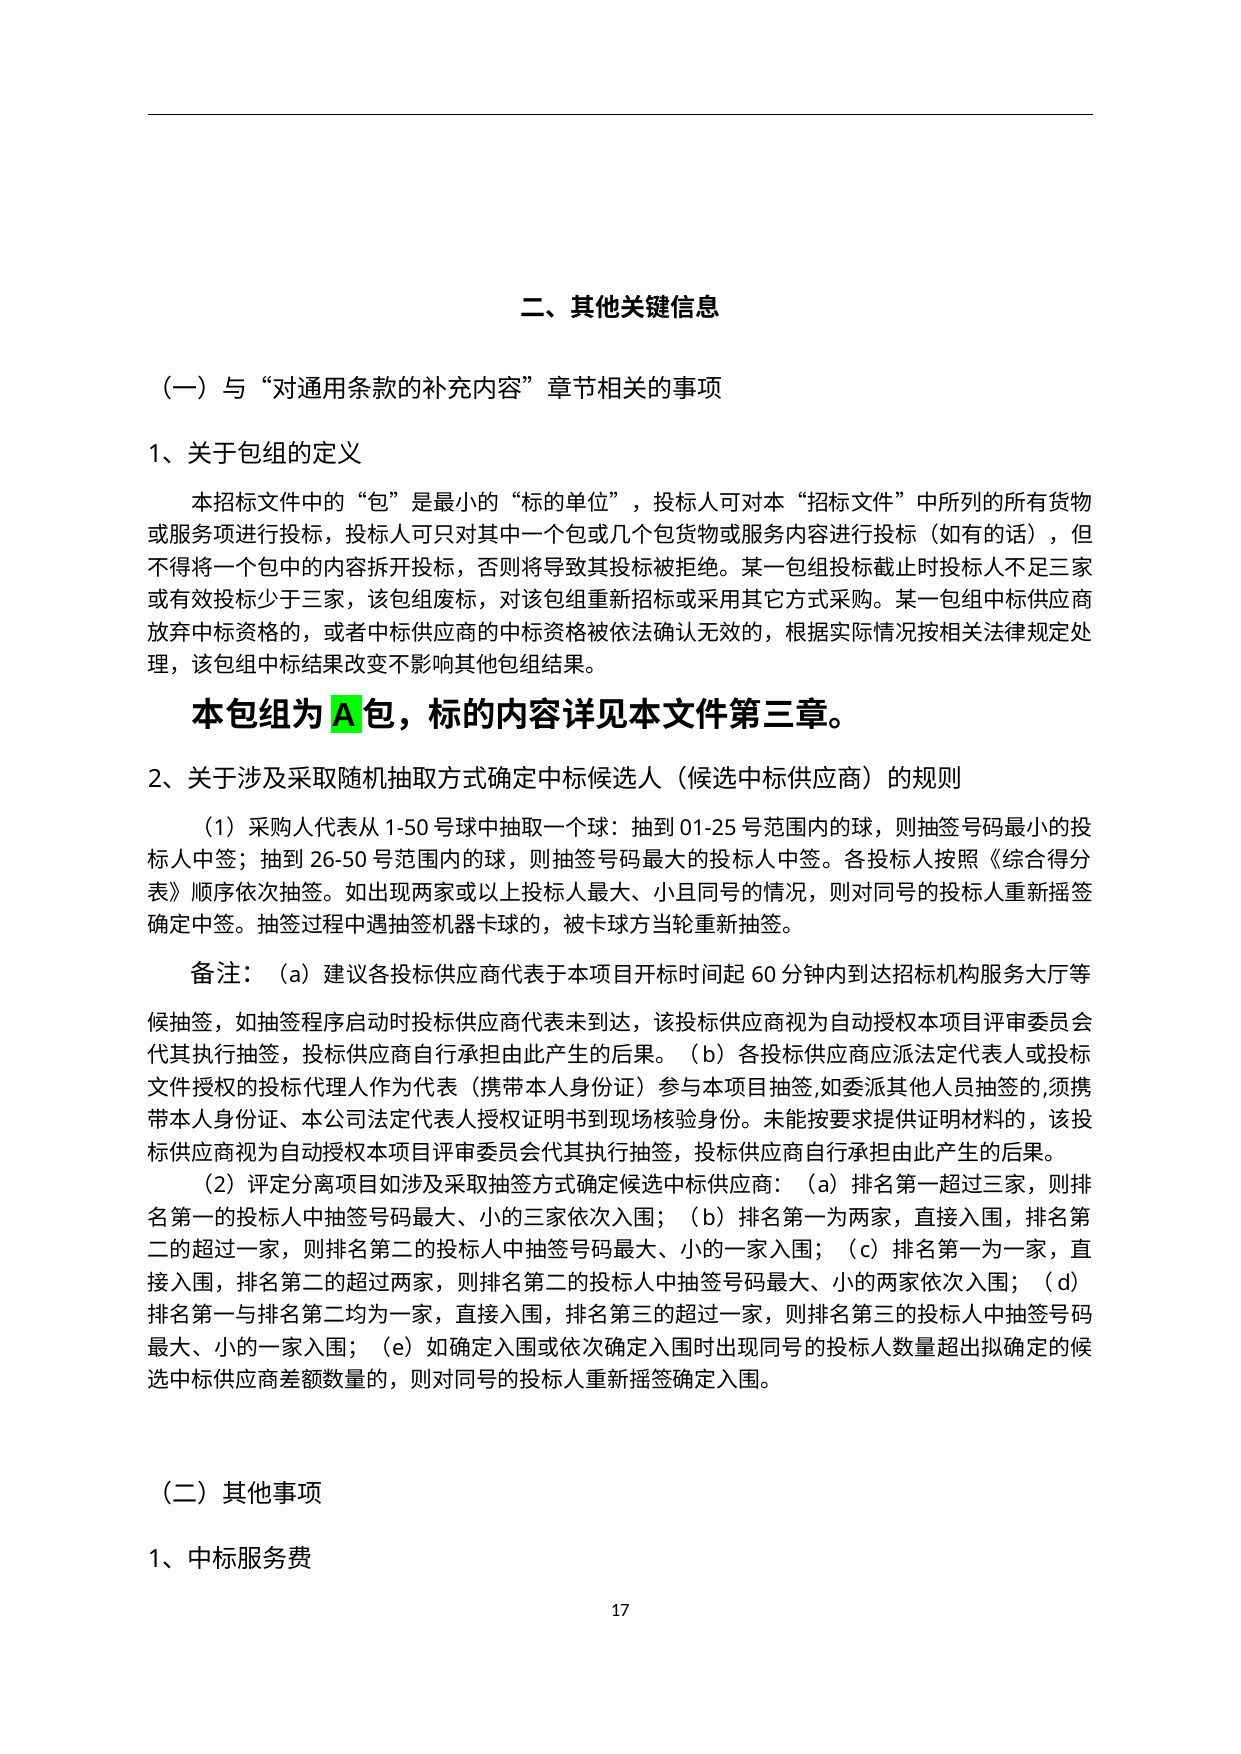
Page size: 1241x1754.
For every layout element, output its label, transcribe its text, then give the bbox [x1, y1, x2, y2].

text （二）其他事项 [148, 1459, 1093, 1524]
text 本招标文件中的“包”是最小的“标的单位”，投标人可对本“招标文件”中所列的所有货物或服务项进行投标，投标人可只对其中一个包或几个包货物或服务内容进行投标（如有的话），但不得将一个包中的内容拆开投标，否则将导致其投标被拒绝。某一包组投标截止时投标人不足三家，或有效投标少于三家，该包组废标，对该包组重新招标或采用其它方式采购。某一包组中标供应商放弃中标资格的，或者中标供应商的中标资格被依法确认无效的，根据实际情况按相关法律规定处理，该包组中标结果改变不影响其他包组结果。 [148, 484, 1093, 679]
text 备注：（a）建议各投标供应商代表于本项目开标时间起60分钟内到达招标机构服务大厅等候抽签，如抽签程序启动时投标供应商代表未到达，该投标供应商视为自动授权本项目评审委员会代其执行抽签，投标供应商自行承担由此产生的后果。（b）各投标供应商应派法定代表人或投标文件授权的投标代理人作为代表（携带本人身份证）参与本项目抽签,如委派其他人员抽签的,须携带本人身份证、本公司法定代表人授权证明书到现场核验身份。未能按要求提供证明材料的，该投标供应商视为自动授权本项目评审委员会代其执行抽签，投标供应商自行承担由此产生的后果。 [148, 939, 1093, 1167]
text 1、中标服务费 [148, 1524, 1093, 1589]
text 二、其他关键信息 [148, 273, 1093, 338]
text 1、关于包组的定义 [148, 419, 1093, 484]
text 2、关于涉及采取随机抽取方式确定中标候选人（候选中标供应商）的规则 [148, 744, 1093, 809]
text 本包组为A包，标的内容详见本文件第三章。 [148, 679, 1093, 744]
text （2）评定分离项目如涉及采取抽签方式确定候选中标供应商：（a）排名第一超过三家，则排名第一的投标人中抽签号码最大、小的三家依次入围；（b）排名第一为两家，直接入围，排名第二的超过一家，则排名第二的投标人中抽签号码最大、小的一家入围；（c）排名第一为一家，直接入围，排名第二的超过两家，则排名第二的投标人中抽签号码最大、小的两家依次入围；（d）排名第一与排名第二均为一家，直接入围，排名第三的超过一家，则排名第三的投标人中抽签号码最大、小的一家入围；（e）如确定入围或依次确定入围时出现同号的投标人数量超出拟确定的候选中标供应商差额数量的，则对同号的投标人重新摇签确定入围。 [148, 1167, 1093, 1394]
text （一）与“对通用条款的补充内容”章节相关的事项 [148, 354, 1093, 419]
text （1）采购人代表从1-50号球中抽取一个球：抽到01-25号范围内的球，则抽签号码最小的投标人中签；抽到26-50号范围内的球，则抽签号码最大的投标人中签。各投标人按照《综合得分表》顺序依次抽签。如出现两家或以上投标人最大、小且同号的情况，则对同号的投标人重新摇签确定中签。抽签过程中遇抽签机器卡球的，被卡球方当轮重新抽签。 [148, 809, 1093, 939]
